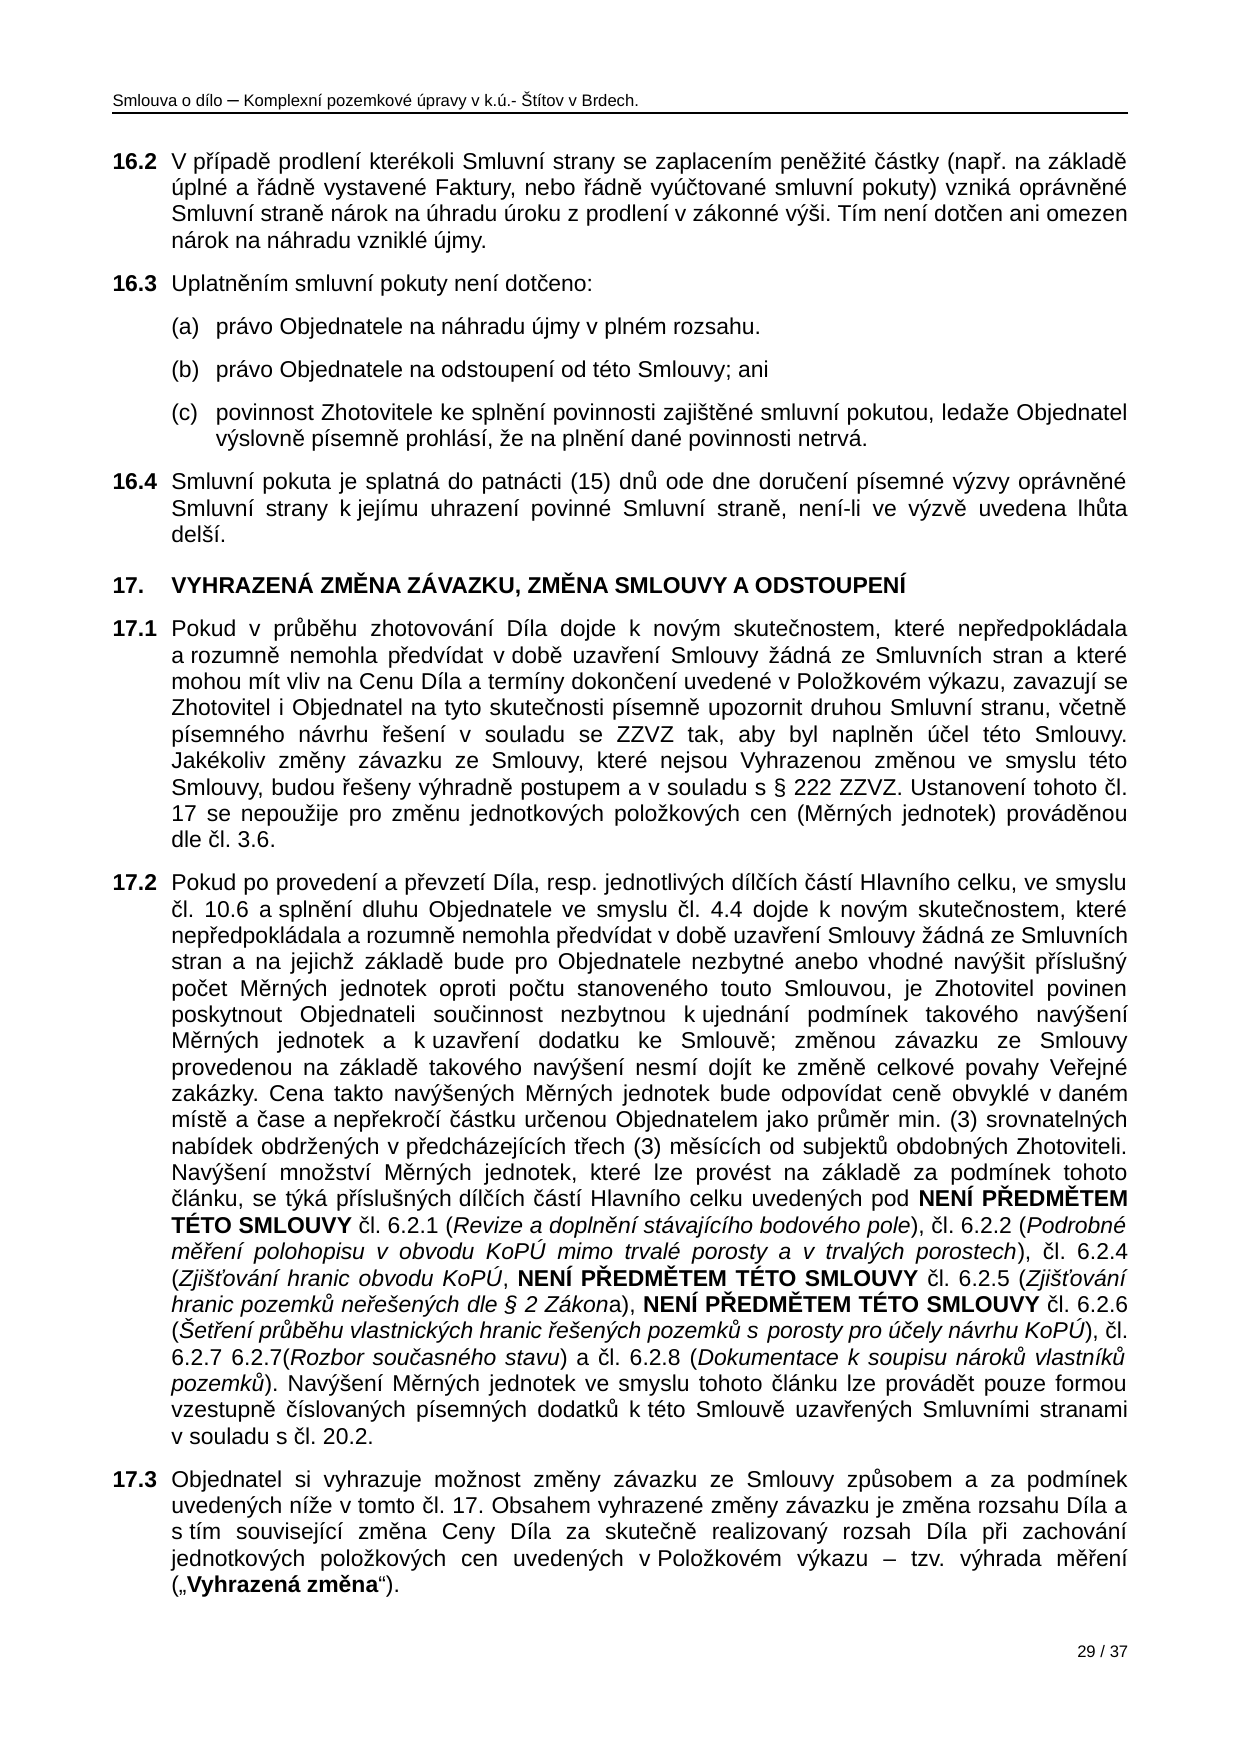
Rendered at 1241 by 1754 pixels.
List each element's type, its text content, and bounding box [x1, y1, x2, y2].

text Vyhrazená změna závazku, změna smlouvy a odstoupení [112, 572, 1128, 599]
text Objednatel si vyhrazuje možnost změny závazku ze Smlouvy způsobem a za podmínek uvedených níže v tomto čl. 17. Obsahem vyhrazené změny závazku je změna rozsahu Díla a s tím související změna Ceny Díla za skutečně realizovaný rozsah Díla při zachování jednotkových položkových cen uvedených v Položkovém výkazu – tzv. výhrada měření („Vyhrazená změna“). [112, 1466, 1128, 1597]
text Pokud v průběhu zhotovování Díla dojde k novým skutečnostem, které nepředpokládala a rozumně nemohla předvídat v době uzavření Smlouvy žádná ze Smluvních stran a které mohou mít vliv na Cenu Díla a termíny dokončení uvedené v Položkovém výkazu, zavazují se Zhotovitel i Objednatel na tyto skutečnosti písemně upozornit druhou Smluvní stranu, včetně písemného návrhu řešení v souladu se ZZVZ tak, aby byl naplněn účel této Smlouvy. Jakékoliv změny závazku ze Smlouvy, které nejsou Vyhrazenou změnou ve smyslu této Smlouvy, budou řešeny výhradně postupem a v souladu s § 222 ZZVZ. Ustanovení tohoto čl. 17 se nepoužije pro změnu jednotkových položkových cen (Měrných jednotek) prováděnou dle čl. 3.6. [112, 615, 1128, 852]
text V případě prodlení kterékoli Smluvní strany se zaplacením peněžité částky (např. na základě úplné a řádně vystavené Faktury, nebo řádně vyúčtované smluvní pokuty) vzniká oprávněné Smluvní straně nárok na úhradu úroku z prodlení v zákonné výši. Tím není dotčen ani omezen nárok na náhradu vzniklé újmy. [112, 148, 1128, 253]
list právo Objednatele na odstoupení od této Smlouvy; ani [171, 356, 1128, 382]
text Smluvní pokuta je splatná do patnácti (15) dnů ode dne doručení písemné výzvy oprávněné Smluvní strany k jejímu uhrazení povinné Smluvní straně, není-li ve výzvě uvedena lhůta delší. [112, 468, 1128, 547]
list povinnost Zhotovitele ke splnění povinnosti zajištěné smluvní pokutou, ledaže Objednatel výslovně písemně prohlásí, že na plnění dané povinnosti netrvá. [171, 399, 1128, 452]
list právo Objednatele na náhradu újmy v plném rozsahu. [171, 313, 1128, 339]
text Uplatněním smluvní pokuty není dotčeno: [112, 270, 1128, 296]
text Pokud po provedení a převzetí Díla, resp. jednotlivých dílčích částí Hlavního celku, ve smyslu čl. 10.6 a splnění dluhu Objednatele ve smyslu čl. 4.4 dojde k novým skutečnostem, které nepředpokládala a rozumně nemohla předvídat v době uzavření Smlouvy žádná ze Smluvních stran a na jejichž základě bude pro Objednatele nezbytné anebo vhodné navýšit příslušný počet Měrných jednotek oproti počtu stanoveného touto Smlouvou, je Zhotovitel povinen poskytnout Objednateli součinnost nezbytnou k ujednání podmínek takového navýšení Měrných jednotek a k uzavření dodatku ke Smlouvě; změnou závazku ze Smlouvy provedenou na základě takového navýšení nesmí dojít ke změně celkové povahy Veřejné zakázky. Cena takto navýšených Měrných jednotek bude odpovídat ceně obvyklé v daném místě a čase a nepřekročí částku určenou Objednatelem jako průměr min. (3) srovnatelných nabídek obdržených v předcházejících třech (3) měsících od subjektů obdobných Zhotoviteli. Navýšení množství Měrných jednotek, které lze provést na základě za podmínek tohoto článku, se týká příslušných dílčích částí Hlavního celku uvedených pod NENÍ PŘEDMĚTEM TÉTO SMLOUVY čl. 6.2.1 (Revize a doplnění stávajícího bodového pole), čl. 6.2.2 (Podrobné měření polohopisu v obvodu KoPÚ mimo trvalé porosty a v trvalých porostech), čl. 6.2.4 (Zjišťování hranic obvodu KoPÚ, NENÍ PŘEDMĚTEM TÉTO SMLOUVY čl. 6.2.5 (Zjišťování hranic pozemků neřešených dle § 2 Zákona), NENÍ PŘEDMĚTEM TÉTO SMLOUVY čl. 6.2.6 (Šetření průběhu vlastnických hranic řešených pozemků s porosty pro účely návrhu KoPÚ), čl. 6.2.7 (Rozbor současného stavu) a čl. 6.2.8 (Dokumentace k soupisu nároků vlastníků pozemků). Navýšení Měrných jednotek ve smyslu tohoto článku lze provádět pouze formou vzestupně číslovaných písemných dodatků k této Smlouvě uzavřených Smluvními stranami v souladu s čl. 20.2. [112, 869, 1128, 1449]
